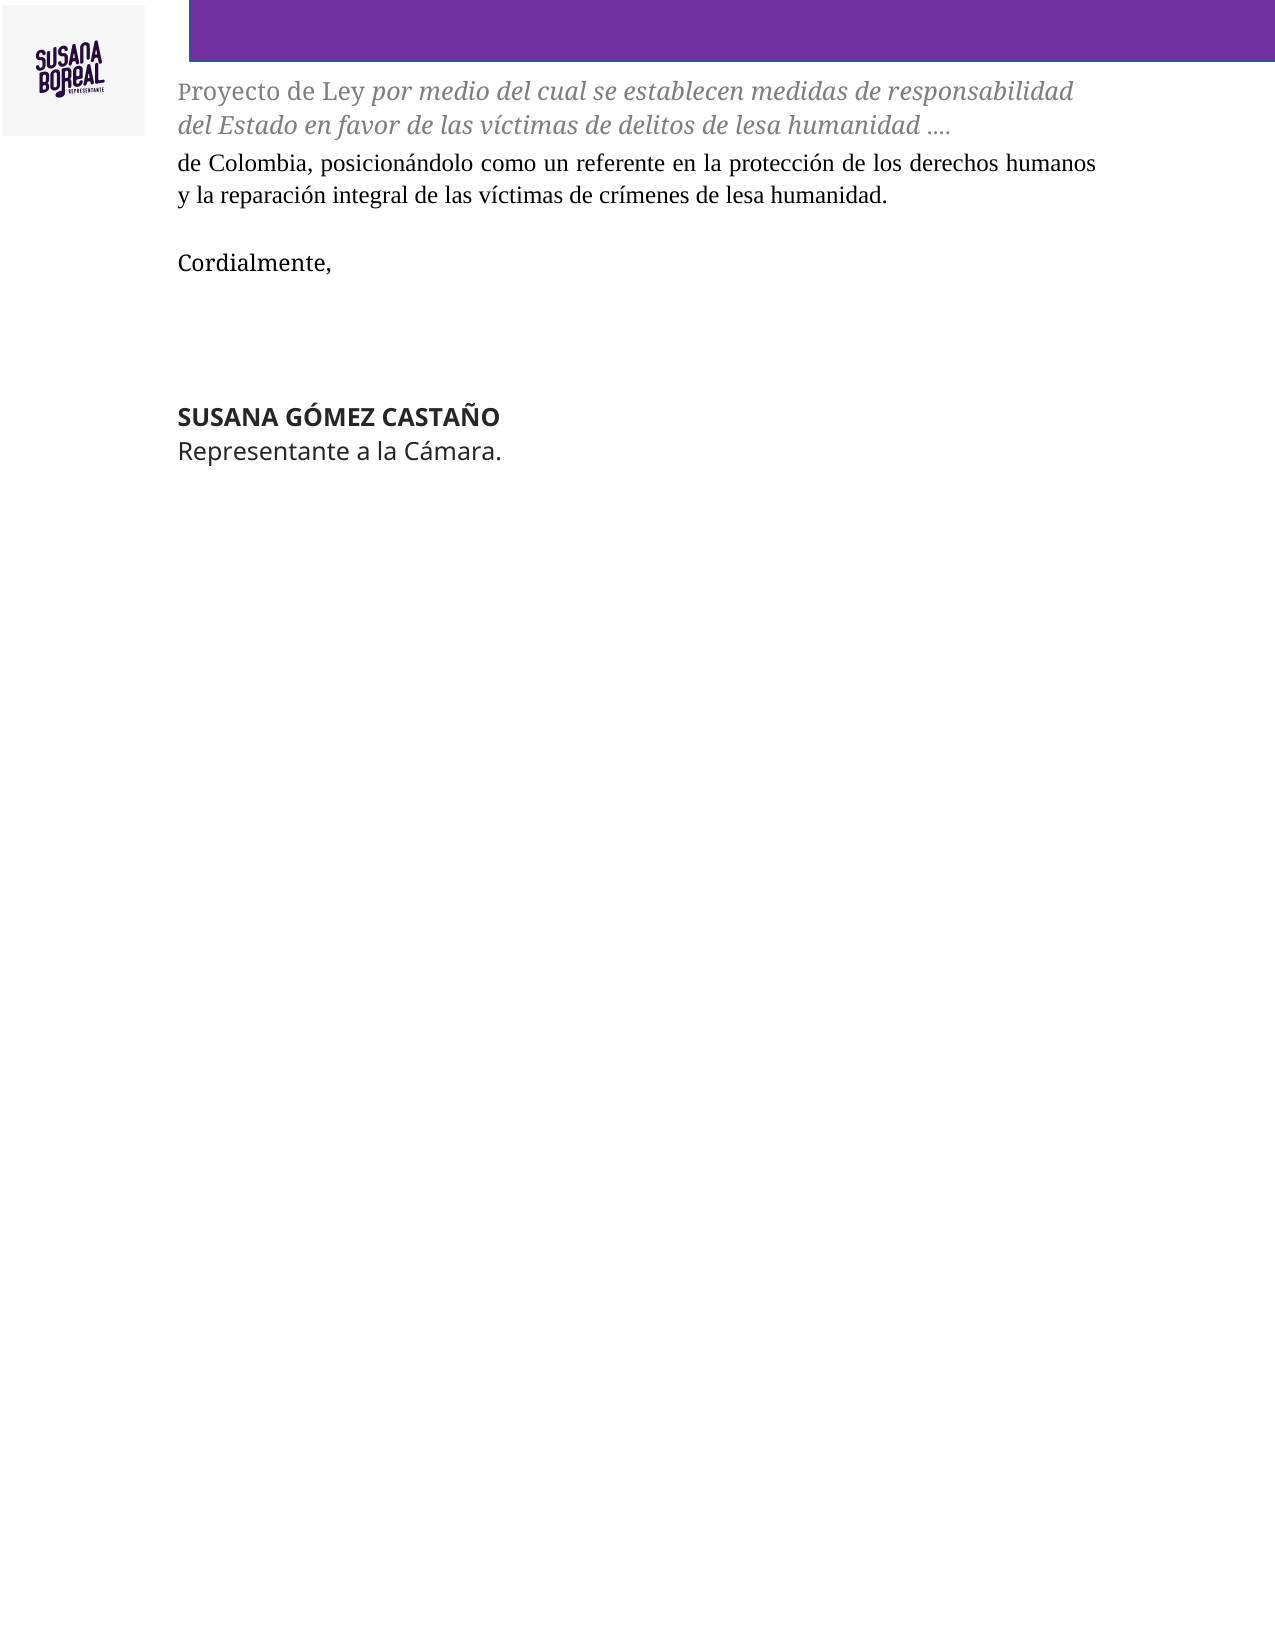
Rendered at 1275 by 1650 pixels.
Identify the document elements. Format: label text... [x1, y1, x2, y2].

text Cordialmente, [177, 247, 1098, 278]
text SUSANA GÓMEZ CASTAÑO [177, 399, 1098, 433]
text Representante a la Cámara. [177, 433, 1098, 467]
picture [2, 5, 145, 136]
